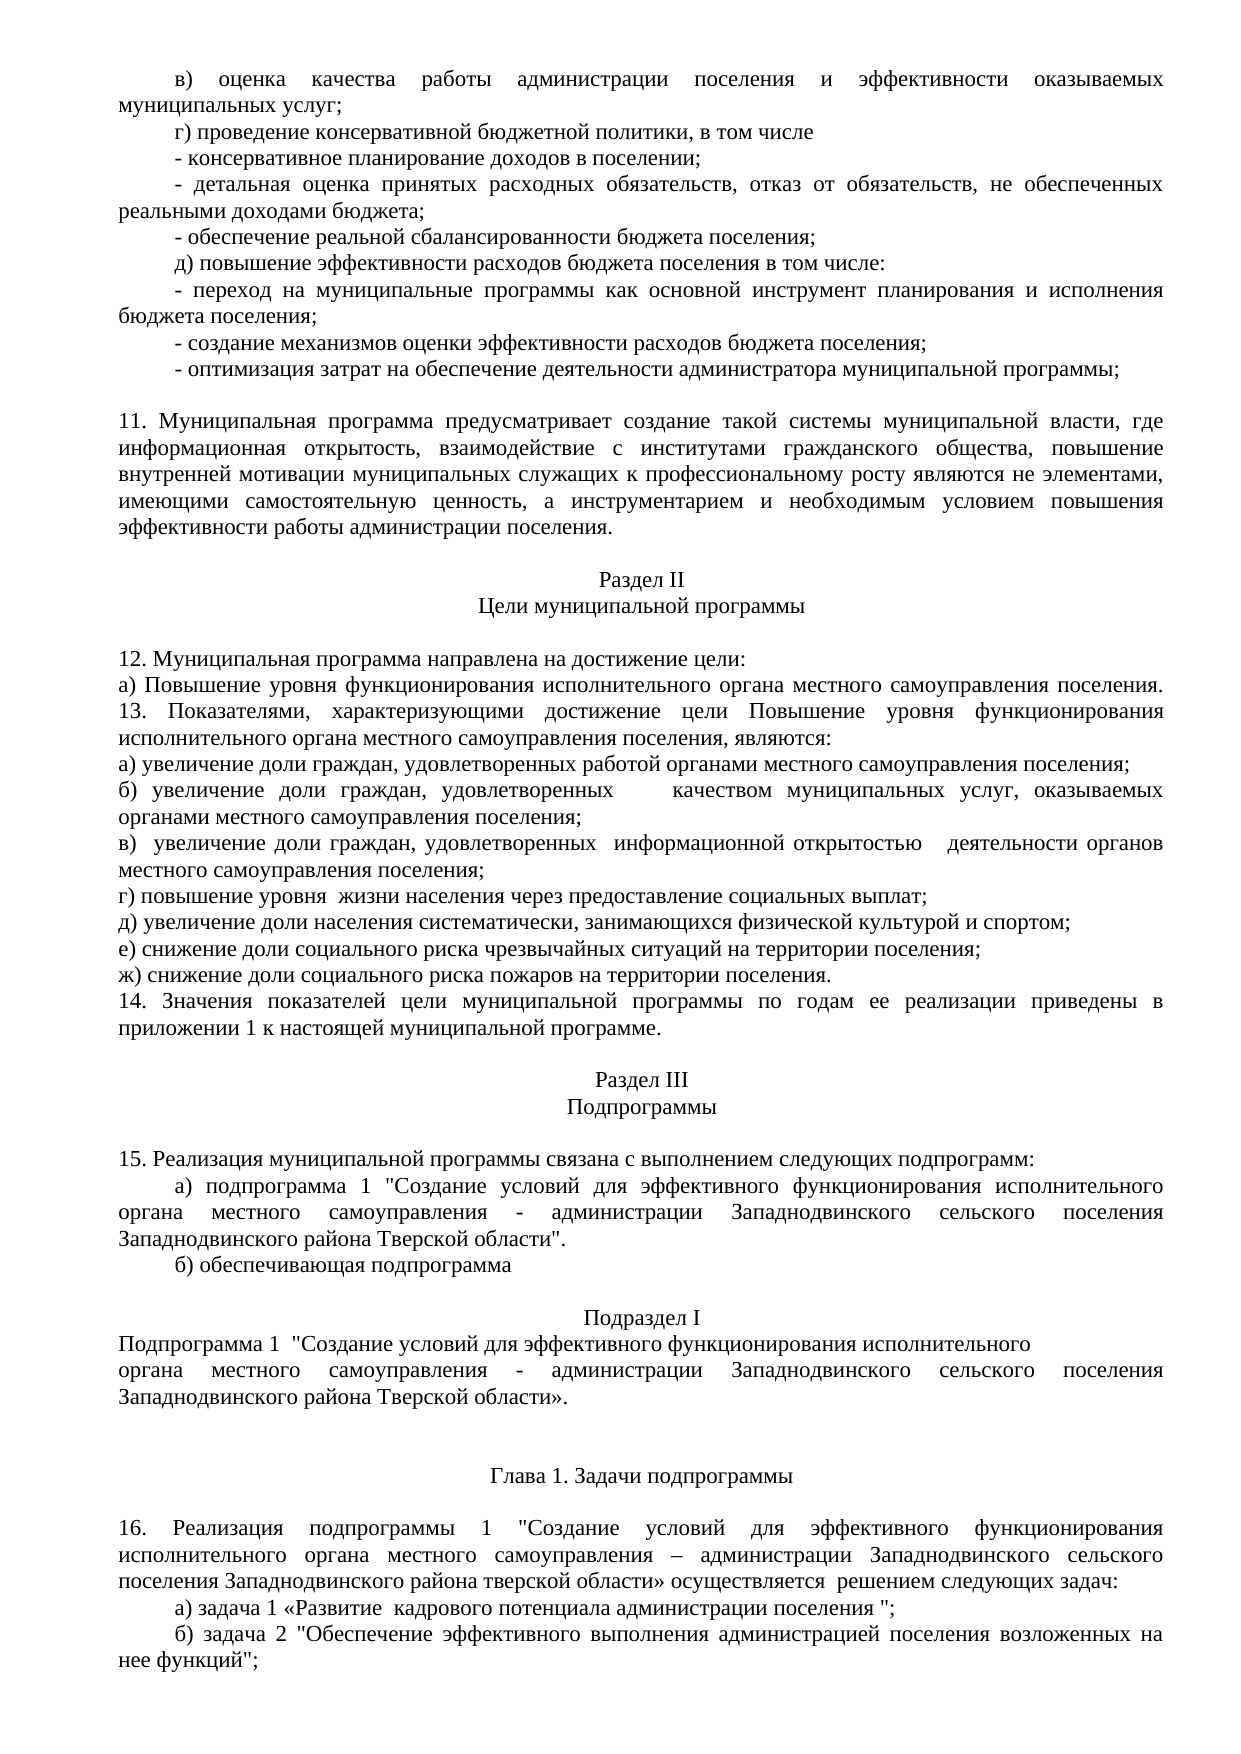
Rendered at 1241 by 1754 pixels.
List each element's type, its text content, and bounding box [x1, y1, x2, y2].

text - переход на муниципальные программы как основной инструмент планирования и исполнения бюджета поселения; [118, 276, 1165, 328]
text Раздел II [118, 566, 1165, 592]
text а) Повышение уровня функционирования исполнительного органа местного самоуправления поселения. 13. Показателями, характеризующими достижение цели Повышение уровня функционирования исполнительного органа местного самоуправления поселения, являются: [118, 671, 1165, 750]
text Подпрограмма 1 "Создание условий для эффективного функционирования исполнительного [118, 1330, 1165, 1356]
text д) увеличение доли населения систематически, занимающихся физической культурой и спортом; [118, 908, 1165, 935]
text органа местного самоуправления - администрации Западнодвинского сельского поселения Западнодвинского района Тверской области». [118, 1356, 1165, 1409]
text - детальная оценка принятых расходных обязательств, отказ от обязательств, не обеспеченных реальными доходами бюджета; [118, 170, 1165, 223]
text Подпрограммы [118, 1093, 1165, 1119]
text - оптимизация затрат на обеспечение деятельности администратора муниципальной программы; [118, 355, 1165, 381]
text в) увеличение доли граждан, удовлетворенных информационной открытостью деятельности органов местного самоуправления поселения; [118, 829, 1165, 882]
text д) повышение эффективности расходов бюджета поселения в том числе: [118, 249, 1165, 276]
text 15. Реализация муниципальной программы связана с выполнением следующих подпрограмм: [118, 1146, 1165, 1172]
text б) увеличение доли граждан, удовлетворенных качеством муниципальных услуг, оказываемых органами местного самоуправления поселения; [118, 777, 1165, 829]
text 12. Муниципальная программа направлена на достижение цели: [118, 645, 1165, 671]
text 16. Реализация подпрограммы 1 "Создание условий для эффективного функционирования исполнительного органа местного самоуправления – администрации Западнодвинского сельского поселения Западнодвинского района тверской области» осуществляется решением следующих задач: [118, 1514, 1165, 1593]
text а) подпрограмма 1 "Создание условий для эффективного функционирования исполнительного органа местного самоуправления - администрации Западнодвинского сельского поселения Западнодвинского района Тверской области". [118, 1172, 1165, 1251]
text а) увеличение доли граждан, удовлетворенных работой органами местного самоуправления поселения; [118, 750, 1165, 777]
text - консервативное планирование доходов в поселении; [118, 144, 1165, 170]
text в) оценка качества работы администрации поселения и эффективности оказываемых муниципальных услуг; [118, 65, 1165, 118]
text Раздел III [118, 1066, 1165, 1093]
text б) обеспечивающая подпрограмма [118, 1251, 1165, 1277]
text 14. Значения показателей цели муниципальной программы по годам ее реализации приведены в приложении 1 к настоящей муниципальной программе. [118, 987, 1165, 1040]
text а) задача 1 «Развитие кадрового потенциала администрации поселения "; [118, 1593, 1165, 1620]
text ж) снижение доли социального риска пожаров на территории поселения. [118, 961, 1165, 987]
text Цели муниципальной программы [118, 592, 1165, 618]
text б) задача 2 "Обеспечение эффективного выполнения администрацией поселения возложенных на нее функций"; [118, 1620, 1165, 1673]
text 11. Муниципальная программа предусматривает создание такой системы муниципальной власти, где информационная открытость, взаимодействие с институтами гражданского общества, повышение внутренней мотивации муниципальных служащих к профессиональному росту являются не элементами, имеющими самостоятельную ценность, а инструментарием и необходимым условием повышения эффективности работы администрации поселения. [118, 408, 1165, 539]
text е) снижение доли социального риска чрезвычайных ситуаций на территории поселения; [118, 935, 1165, 961]
text Глава 1. Задачи подпрограммы [118, 1462, 1165, 1488]
text - создание механизмов оценки эффективности расходов бюджета поселения; [118, 328, 1165, 355]
text Подраздел I [118, 1304, 1165, 1330]
text г) проведение консервативной бюджетной политики, в том числе [118, 118, 1165, 144]
text - обеспечение реальной сбалансированности бюджета поселения; [118, 223, 1165, 249]
text г) повышение уровня жизни населения через предоставление социальных выплат; [118, 882, 1165, 908]
